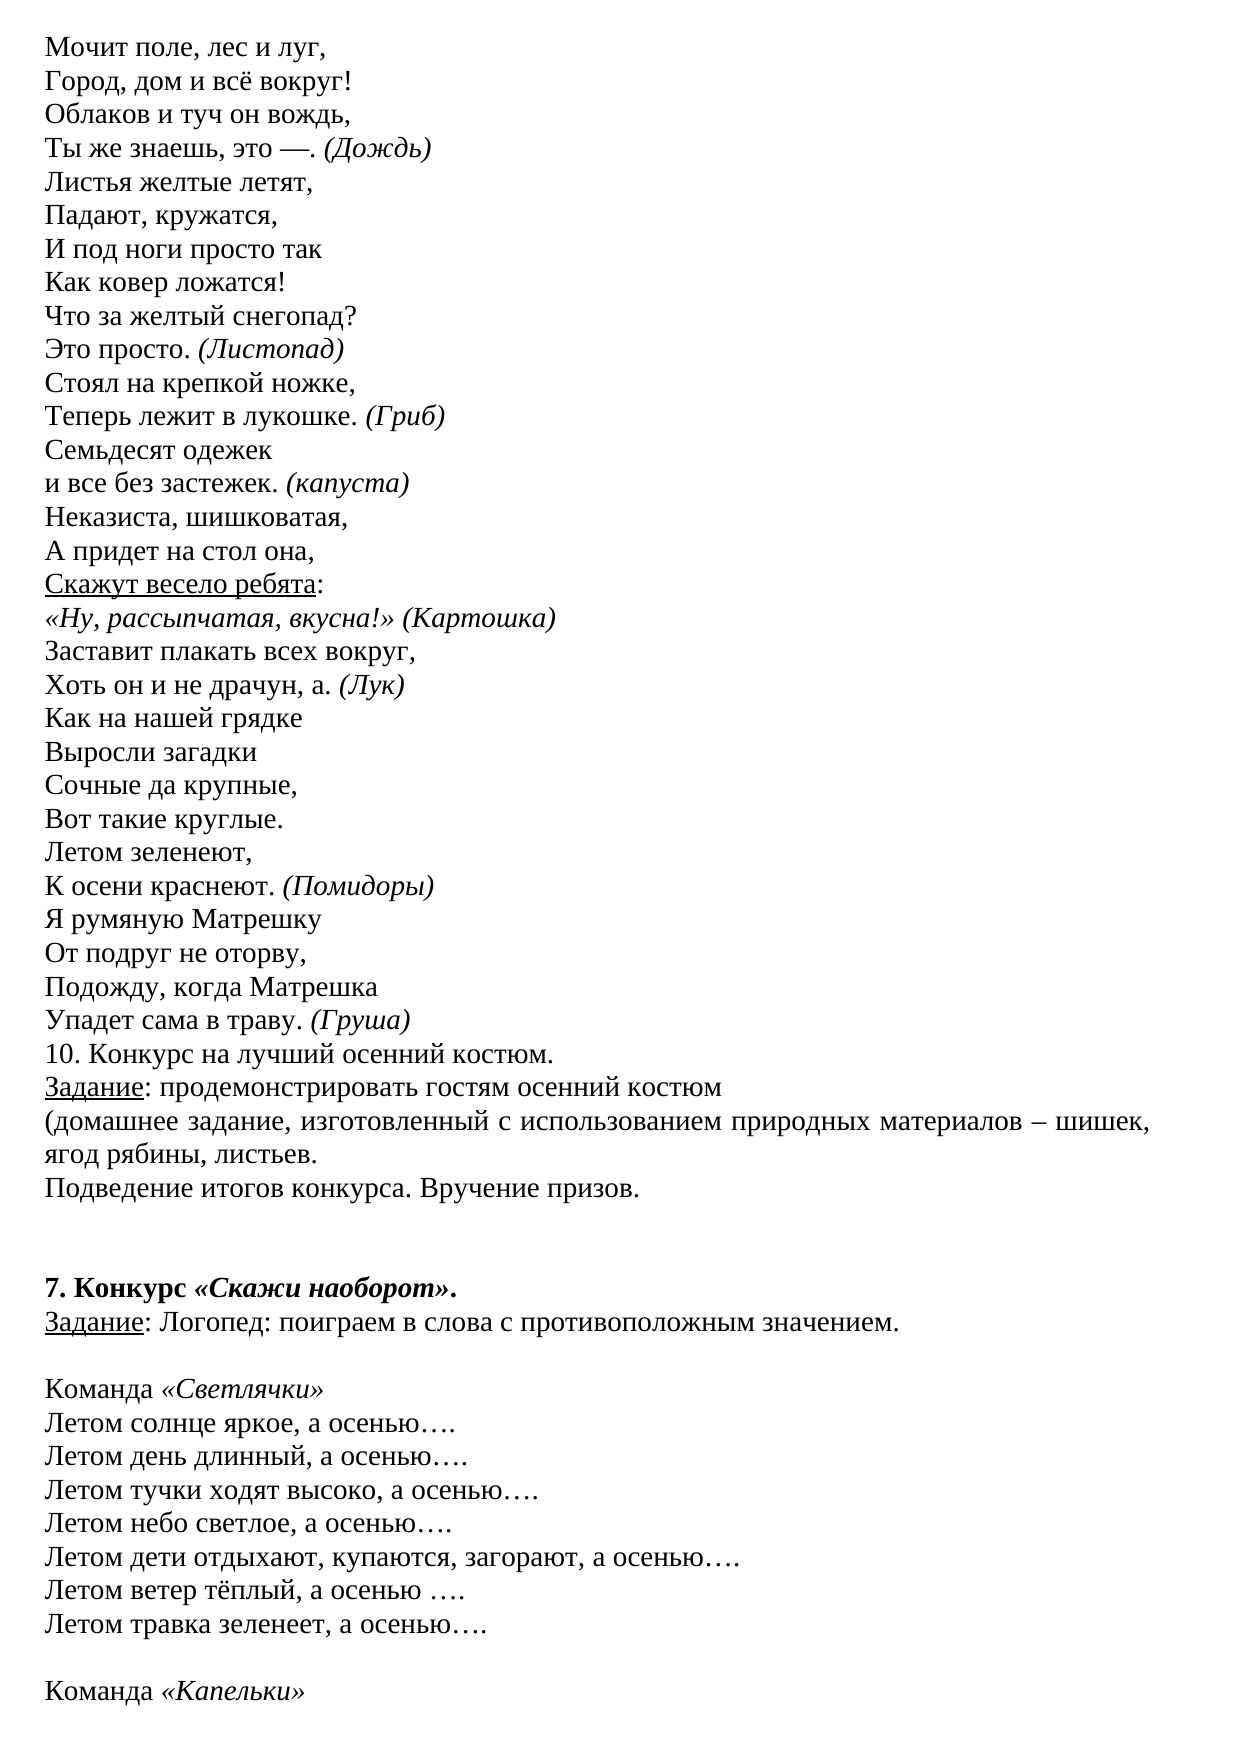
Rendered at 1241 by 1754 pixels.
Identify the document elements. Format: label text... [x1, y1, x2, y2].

text Подожду, когда Матрешка [44, 969, 1152, 1002]
text И под ноги просто так [44, 231, 1152, 264]
text От подруг не оторву, [44, 935, 1152, 969]
text Я румяную Матрешку [44, 902, 1152, 935]
text Теперь лежит в лукошке. (Гриб) [44, 398, 1152, 432]
text Летом дети отдыхают, купаются, загорают, а осенью…. [44, 1539, 1152, 1572]
text Мочит поле, лес и луг, [44, 29, 1152, 63]
text Семьдесят одежек [44, 432, 1152, 466]
text Стоял на крепкой ножке, [44, 365, 1152, 398]
text А придет на стол она, [44, 533, 1152, 566]
text Это просто. (Листопад) [44, 331, 1152, 365]
text Неказиста, шишковатая, [44, 499, 1152, 533]
text и все без застежек. (капуста) [44, 466, 1152, 499]
text Сочные да крупные, [44, 767, 1152, 801]
text Задание: Логопед: поиграем в слова с противоположным значением. [44, 1304, 1152, 1338]
text Как на нашей грядке [44, 700, 1152, 734]
text Скажут весело ребята: [44, 566, 1152, 600]
text (домашнее задание, изготовленный с использованием природных материалов – шишек, ягод рябины, листьев. [44, 1103, 1152, 1170]
text Подведение итогов конкурса. Вручение призов. [44, 1170, 1152, 1203]
text Летом небо светлое, а осенью…. [44, 1505, 1152, 1539]
text К осени краснеют. (Помидоры) [44, 868, 1152, 902]
text Задание: продемонстрировать гостям осенний костюм [44, 1069, 1152, 1103]
text Упадет сама в траву. (Груша) [44, 1002, 1152, 1036]
text Летом травка зеленеет, а осенью…. [44, 1606, 1152, 1639]
text Облаков и туч он вождь, [44, 97, 1152, 130]
text Выросли загадки [44, 734, 1152, 767]
text Ты же знаешь, это —. (Дождь) [44, 130, 1152, 164]
text Летом тучки ходят высоко, а осенью…. [44, 1472, 1152, 1505]
text Команда «Светлячки» [44, 1371, 1152, 1405]
text Заставит плакать всех вокруг, [44, 633, 1152, 667]
text Летом день длинный, а осенью…. [44, 1438, 1152, 1472]
text Город, дом и всё вокруг! [44, 63, 1152, 97]
text Летом зеленеют, [44, 834, 1152, 868]
text 10. Конкурс на лучший осенний костюм. [44, 1036, 1152, 1069]
text Падают, кружатся, [44, 197, 1152, 231]
text Листья желтые летят, [44, 164, 1152, 197]
text Вот такие круглые. [44, 801, 1152, 834]
text Хоть он и не драчун, а. (Лук) [44, 667, 1152, 700]
text Что за желтый снегопад? [44, 298, 1152, 331]
text «Ну, рассыпчатая, вкусна!» (Картошка) [44, 600, 1152, 633]
text Команда «Капельки» [44, 1673, 1152, 1707]
text 7. Конкурс «Скажи наоборот». [44, 1271, 1152, 1304]
text Летом солнце яркое, а осенью…. [44, 1405, 1152, 1438]
text Летом ветер тёплый, а осенью …. [44, 1572, 1152, 1606]
text Как ковер ложатся! [44, 264, 1152, 298]
